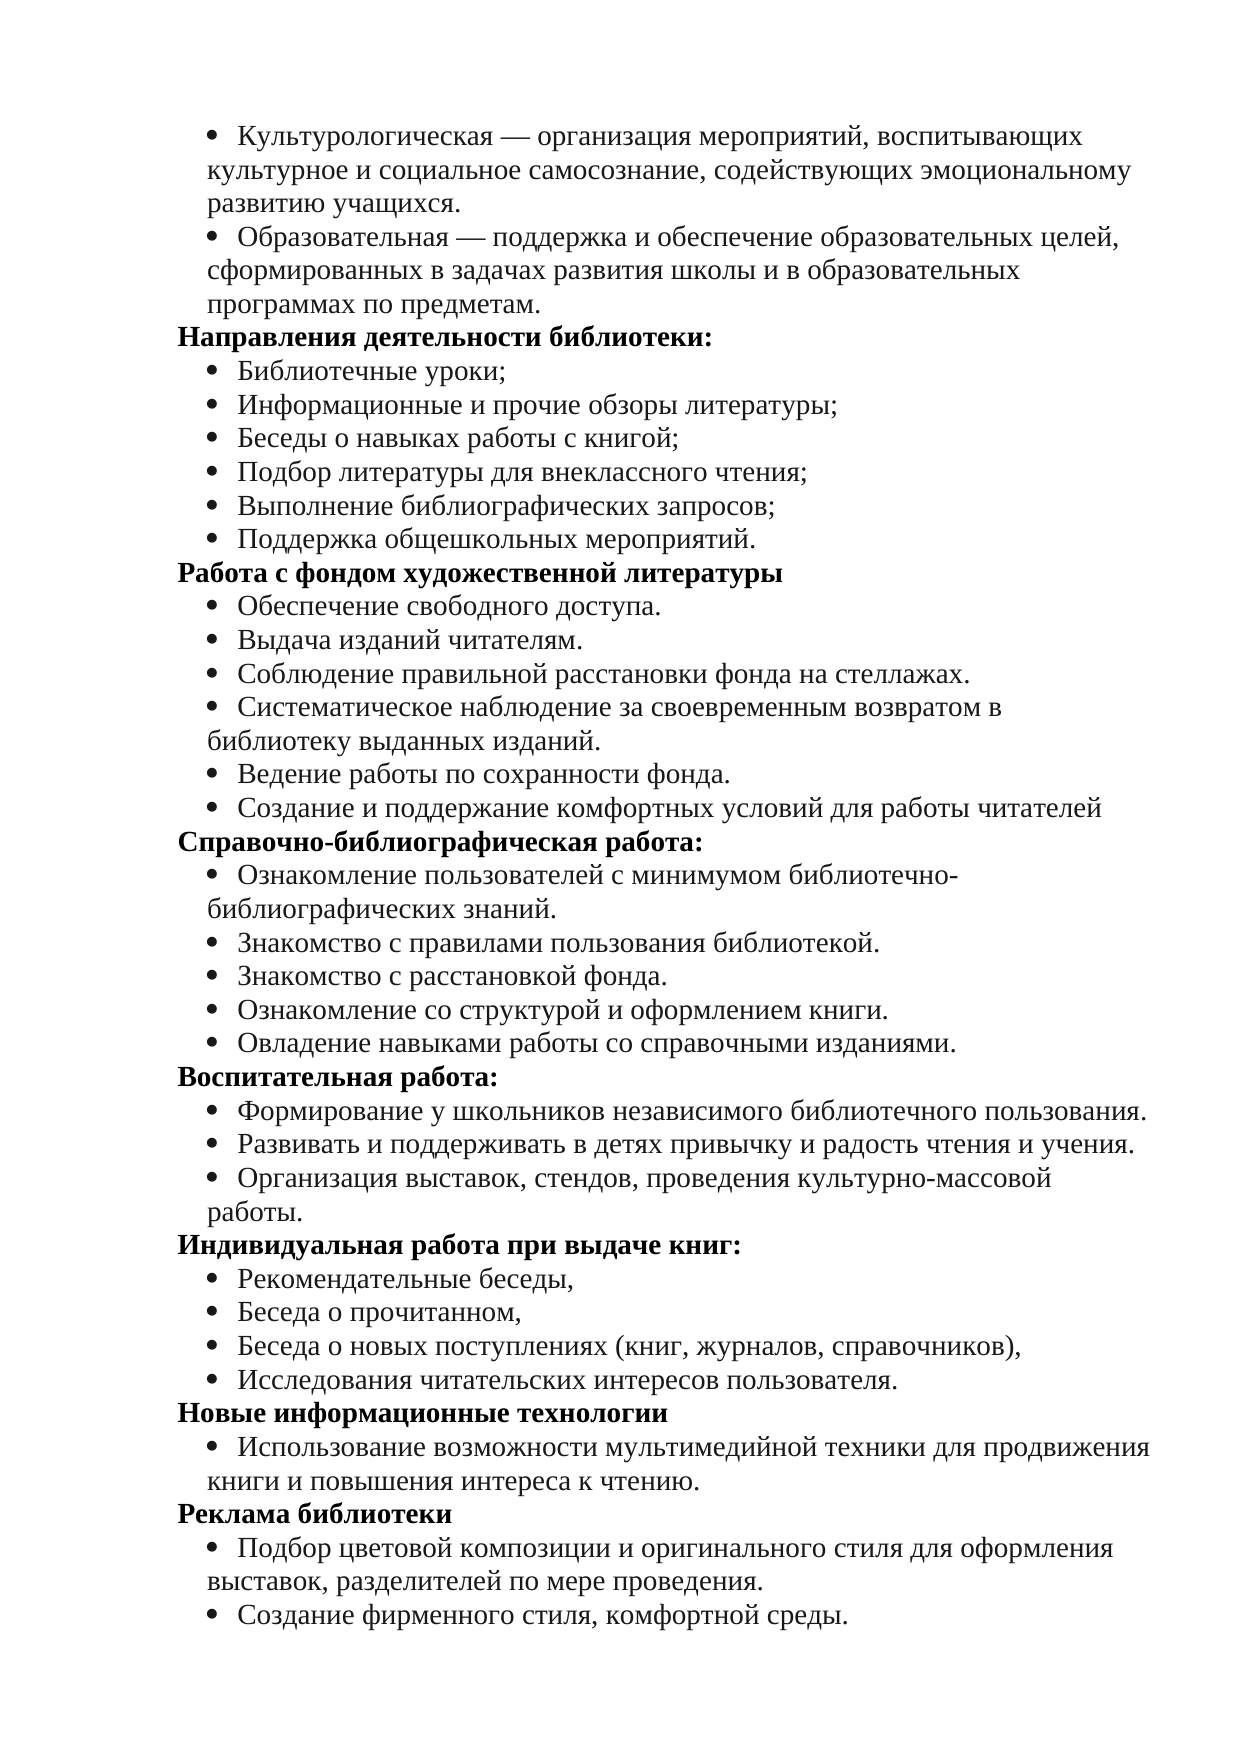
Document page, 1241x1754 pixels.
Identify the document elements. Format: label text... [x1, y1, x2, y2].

text Воспитательная работа: [177, 1059, 1152, 1093]
text  Развивать и поддерживать в детях привычку и радость чтения и учения. [207, 1126, 1152, 1160]
text  Создание фирменного стиля, комфортной среды. [207, 1597, 1152, 1631]
text  Знакомство с правилами пользования библиотекой. [207, 925, 1152, 958]
text  Систематическое наблюдение за своевременным возвратом в библиотеку выданных изданий. [207, 689, 1152, 757]
text Направления деятельности библиотеки: [177, 319, 1152, 353]
text  Беседы о навыках работы с книгой; [207, 420, 1152, 454]
text  Поддержка общешкольных мероприятий. [207, 521, 1152, 555]
text  Ознакомление пользователей с минимумом библиотечно- библиографических знаний. [207, 857, 1152, 925]
text  Организация выставок, стендов, проведения культурно-массовой работы. [207, 1160, 1152, 1227]
text Индивидуальная работа при выдаче книг: [177, 1227, 1152, 1261]
text  Исследования читательских интересов пользователя. [207, 1362, 1152, 1395]
text  Обеспечение свободного доступа. [207, 588, 1152, 622]
text Справочно-библиографическая работа: [177, 824, 1152, 857]
text  Рекомендательные беседы, [207, 1261, 1152, 1294]
text  Создание и поддержание комфортных условий для работы читателей [207, 790, 1152, 824]
text  Беседа о новых поступлениях (книг, журналов, справочников), [207, 1328, 1152, 1362]
text  Овладение навыками работы со справочными изданиями. [207, 1026, 1152, 1059]
text  Ведение работы по сохранности фонда. [207, 757, 1152, 790]
text  Подбор литературы для внеклассного чтения; [207, 454, 1152, 488]
text  Культурологическая — организация мероприятий, воспитывающих культурное и социальное самосознание, содействующих эмоциональному развитию учащихся. [207, 118, 1152, 219]
text Работа с фондом художественной литературы [177, 555, 1152, 588]
text  Библиотечные уроки; [207, 353, 1152, 387]
text Новые информационные технологии [177, 1395, 1152, 1429]
text  Выполнение библиографических запросов; [207, 488, 1152, 521]
text  Соблюдение правильной расстановки фонда на стеллажах. [207, 656, 1152, 689]
text  Знакомство с расстановкой фонда. [207, 958, 1152, 992]
text  Ознакомление со структурой и оформлением книги. [207, 992, 1152, 1026]
text  Использование возможности мультимедийной техники для продвижения книги и повышения интереса к чтению. [207, 1429, 1152, 1496]
text  Образовательная — поддержка и обеспечение образовательных целей, сформированных в задачах развития школы и в образовательных программах по предметам. [207, 219, 1152, 319]
text  Формирование у школьников независимого библиотечного пользования. [207, 1093, 1152, 1126]
text  Беседа о прочитанном, [207, 1294, 1152, 1328]
text  Выдача изданий читателям. [207, 622, 1152, 656]
text  Подбор цветовой композиции и оригинального стиля для оформления выставок, разделителей по мере проведения. [207, 1530, 1152, 1597]
text Реклама библиотеки [177, 1496, 1152, 1530]
text  Информационные и прочие обзоры литературы; [207, 387, 1152, 420]
